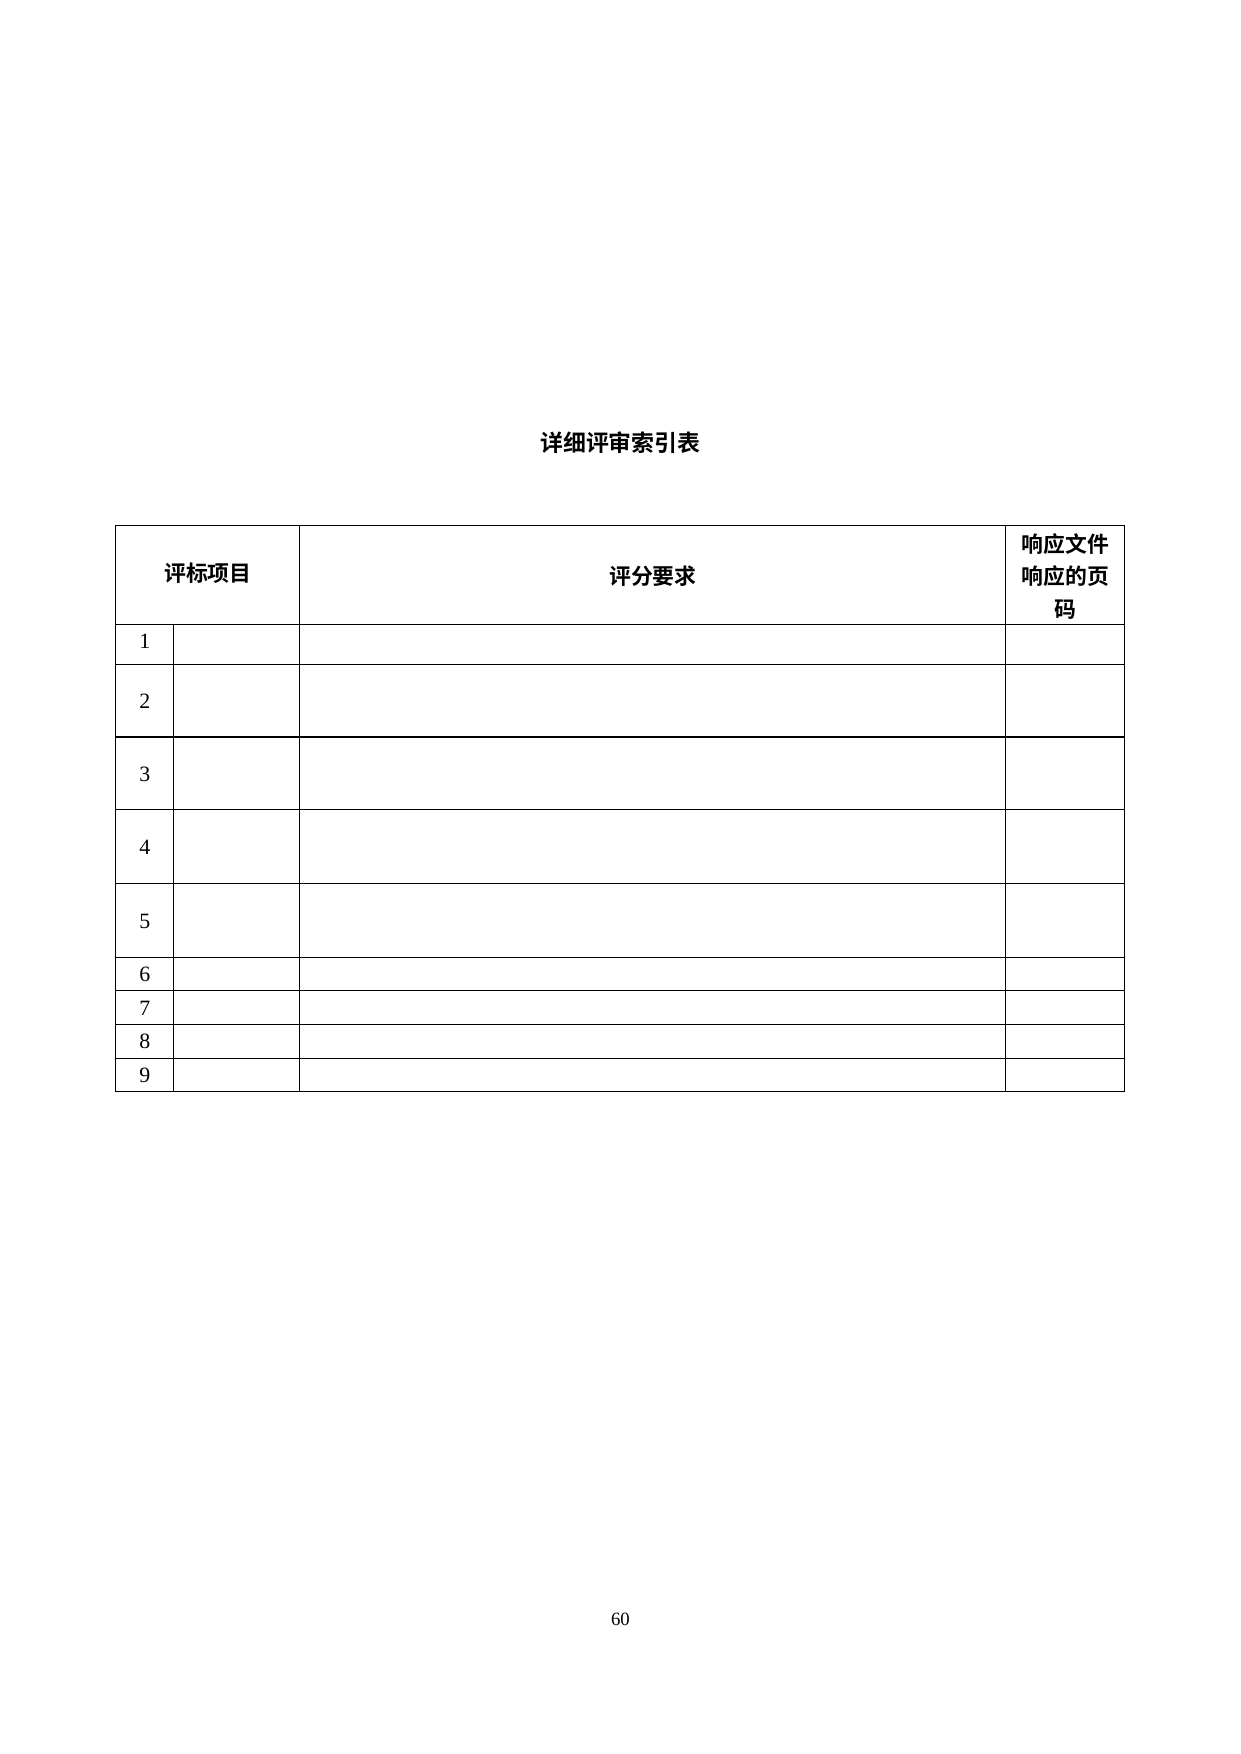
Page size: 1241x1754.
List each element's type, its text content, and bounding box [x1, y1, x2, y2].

table_cell [1006, 1059, 1124, 1091]
table_cell 9 [116, 1059, 173, 1091]
table_cell [174, 738, 299, 809]
table_cell [300, 665, 1005, 736]
table_cell [174, 958, 299, 990]
table_cell [1006, 738, 1124, 809]
table_cell [174, 884, 299, 957]
table_header 评分要求 [300, 526, 1005, 624]
table_cell [1006, 991, 1124, 1024]
table_cell [1006, 1025, 1124, 1057]
table_cell [1006, 884, 1124, 957]
table_header 评标项目 [116, 526, 299, 624]
table_cell [300, 991, 1005, 1024]
table_cell 1 [116, 625, 173, 664]
table_cell [1006, 665, 1124, 736]
table_cell [1006, 625, 1124, 664]
table_header 响应文件响应的页码 [1006, 526, 1124, 624]
table_cell [174, 1059, 299, 1091]
table_cell [300, 958, 1005, 990]
text 详细评审索引表 [187, 409, 1053, 474]
table_cell 8 [116, 1025, 173, 1057]
table_cell [1006, 810, 1124, 883]
table_cell 2 [116, 665, 173, 736]
table_cell [300, 738, 1005, 809]
table_cell [174, 810, 299, 883]
table_cell [300, 1025, 1005, 1057]
table_cell [300, 1059, 1005, 1091]
table_cell 3 [116, 738, 173, 809]
table_cell 6 [116, 958, 173, 990]
table_cell [174, 991, 299, 1024]
table_cell [1006, 958, 1124, 990]
table_cell 4 [116, 810, 173, 883]
table_cell 7 [116, 991, 173, 1024]
table_cell [300, 884, 1005, 957]
table_cell [300, 810, 1005, 883]
table_cell 5 [116, 884, 173, 957]
table_cell [174, 665, 299, 736]
table_cell [174, 1025, 299, 1057]
table_cell [174, 625, 299, 664]
table_cell [300, 625, 1005, 664]
